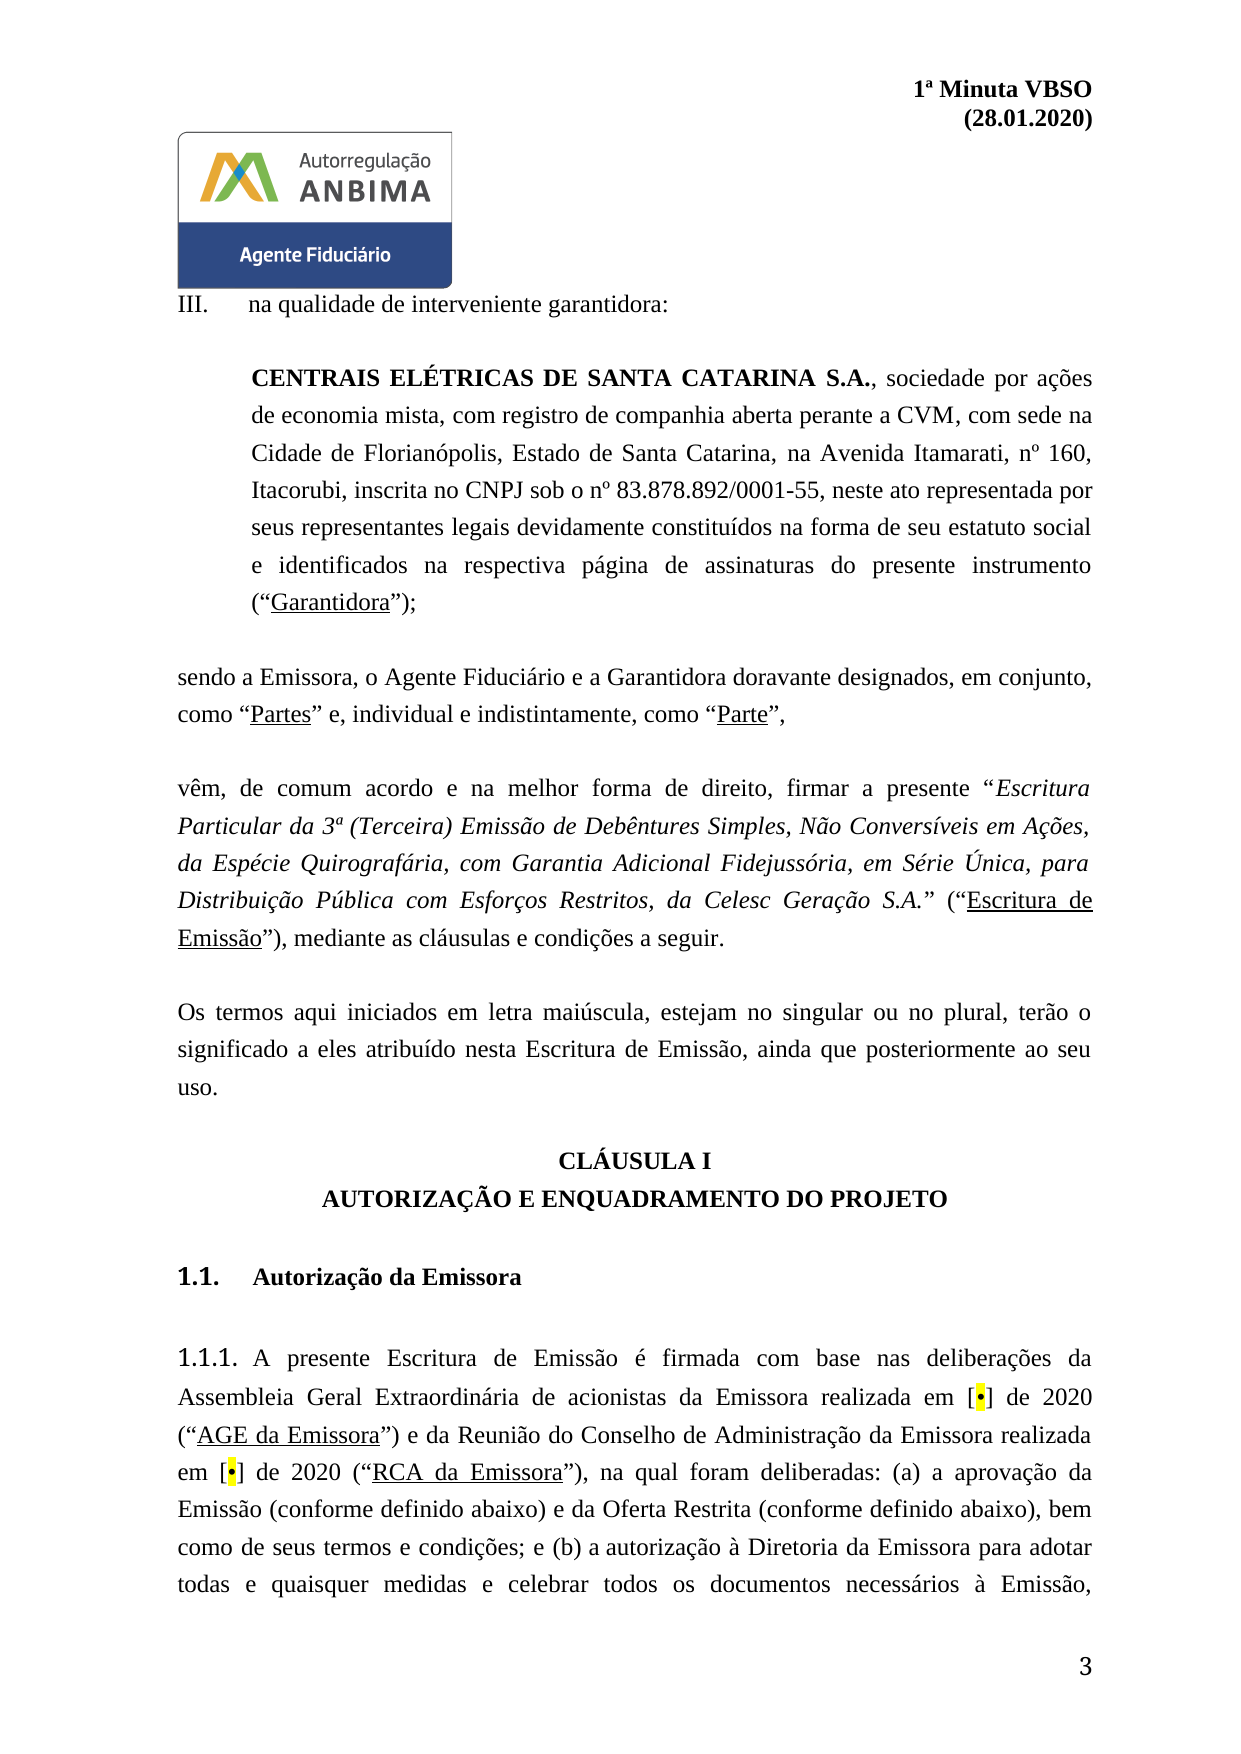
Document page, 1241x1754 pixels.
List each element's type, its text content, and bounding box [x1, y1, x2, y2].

list Autorização da Emissora [177, 1258, 1092, 1292]
text sendo a Emissora, o Agente Fiduciário e a Garantidora doravante designados, em conjunto, como “Partes” e, individual e indistintamente, como “Parte”, [177, 662, 1092, 728]
picture [177, 131, 453, 289]
list na qualidade de interveniente garantidora: [177, 289, 1092, 317]
text Os termos aqui iniciados em letra maiúscula, estejam no singular ou no plural, terão o significado a eles atribuído nesta Escritura de Emissão, ainda que posteriormente ao seu uso. [177, 997, 1092, 1101]
text CLÁUSULA I AUTORIZAÇÃO E ENQUADRAMENTO DO PROJETO [177, 1146, 1092, 1212]
text CENTRAIS ELÉTRICAS DE SANTA CATARINA S.A., sociedade por ações de economia mista, com registro de companhia aberta perante a CVM, com sede na Cidade de Florianópolis, Estado de Santa Catarina, na Avenida Itamarati, nº 160, Itacorubi, inscrita no CNPJ sob o nº 83.878.892/0001-55, neste ato representada por seus representantes legais devidamente constituídos na forma de seu estatuto social e identificados na respectiva página de assinaturas do presente instrumento (“Garantidora”); [251, 363, 1092, 616]
text vêm, de comum acordo e na melhor forma de direito, firmar a presente “Escritura Particular da 3ª (Terceira) Emissão de Debêntures Simples, Não Conversíveis em Ações, da Espécie Quirografária, com Garantia Adicional Fidejussória, em Série Única, para Distribuição Pública com Esforços Restritos, da Celesc Geração S.A.” (“Escritura de Emissão”), mediante as cláusulas e condições a seguir. [177, 773, 1092, 951]
